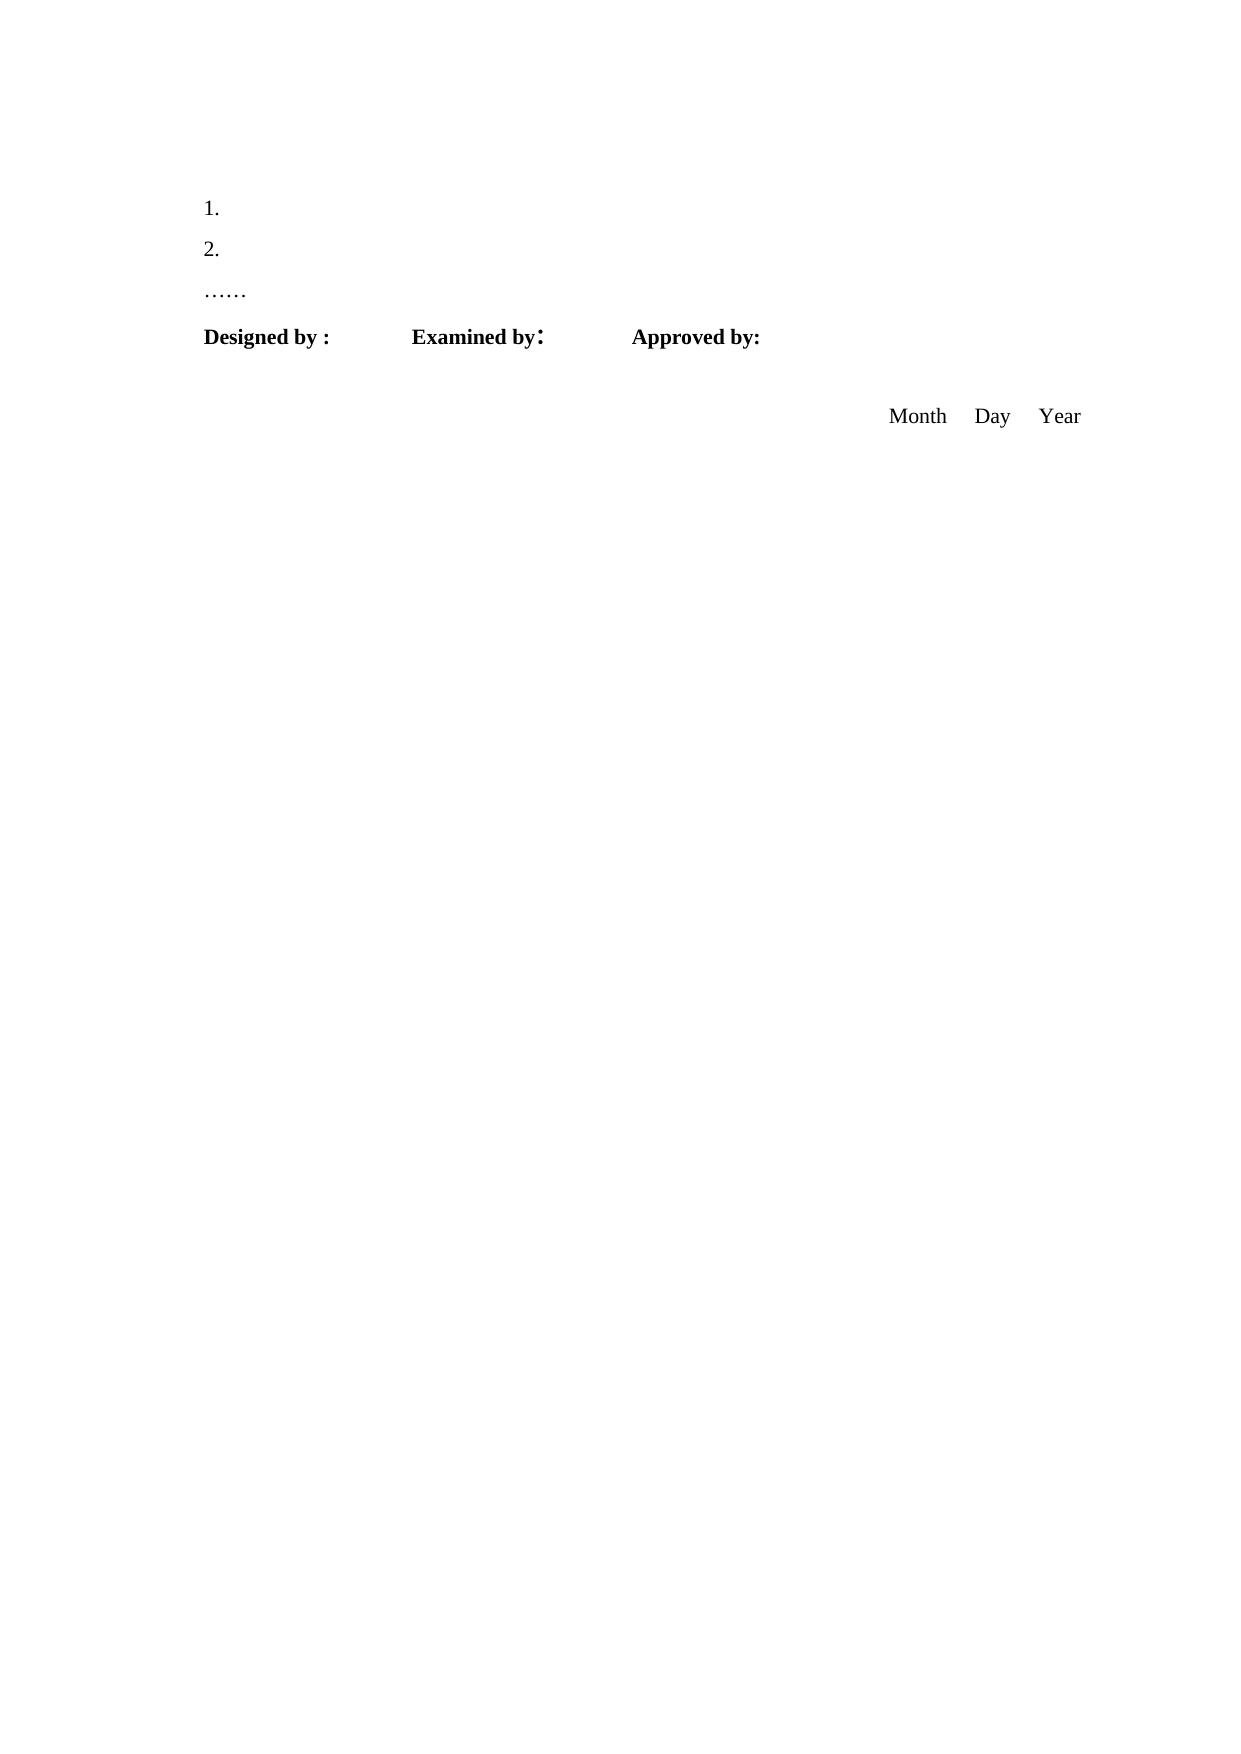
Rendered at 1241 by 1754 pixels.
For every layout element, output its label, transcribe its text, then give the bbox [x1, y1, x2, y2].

text Designed by : Examined by： Approved by: [159, 319, 1081, 351]
text …… [159, 277, 1081, 303]
text 2. [159, 236, 1081, 261]
text 1. [159, 194, 1081, 220]
text Month Day Year [159, 399, 1081, 432]
